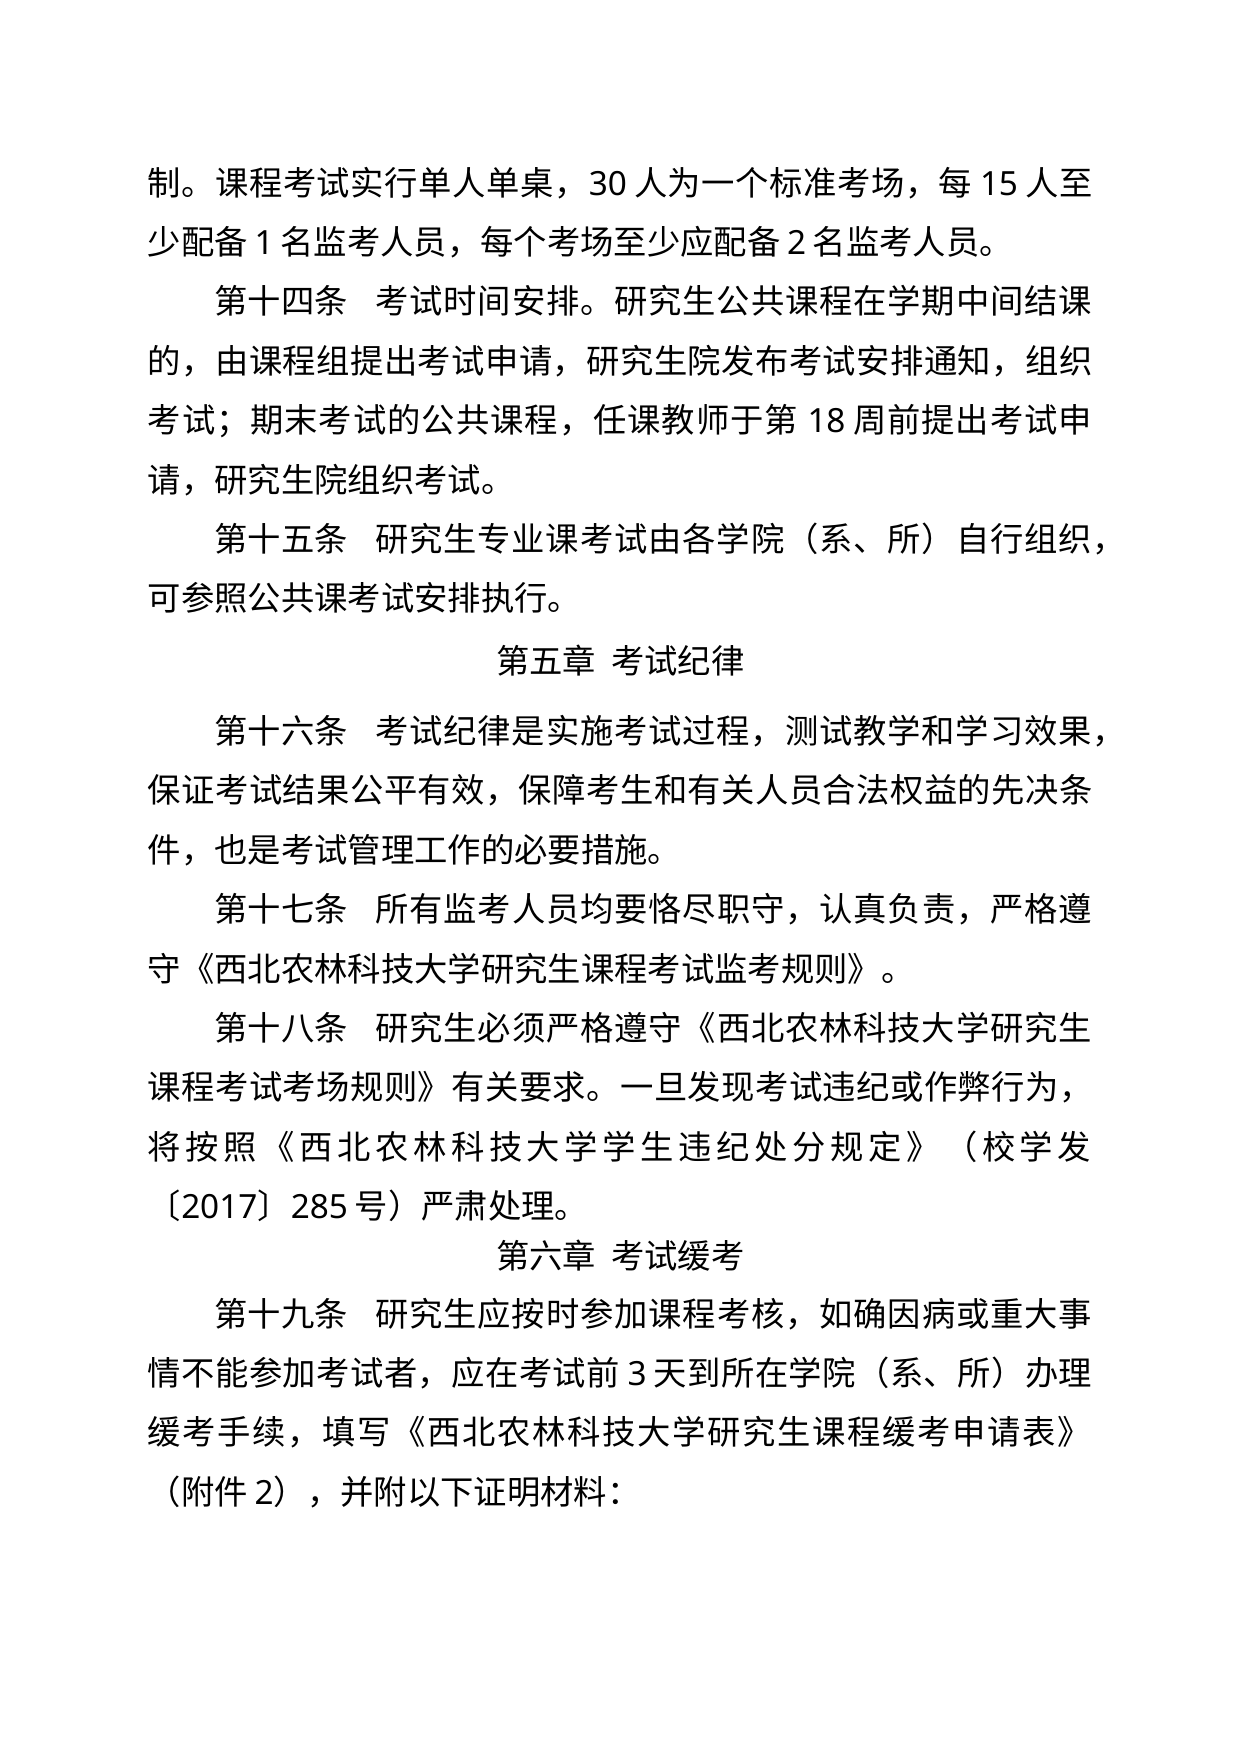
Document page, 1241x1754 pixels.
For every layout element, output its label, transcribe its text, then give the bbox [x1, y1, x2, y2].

text 第六章 考试缓考 [148, 1230, 1092, 1278]
list 研究生专业课考试由各学院（系、所）自行组织，可参照公共课考试安排执行。 [148, 504, 1092, 623]
text 制。课程考试实行单人单桌，30人为一个标准考场，每15人至少配备1名监考人员，每个考场至少应配备2名监考人员。 [148, 148, 1092, 266]
list 研究生应按时参加课程考核，如确因病或重大事情不能参加考试者，应在考试前3天到所在学院（系、所）办理缓考手续，填写《西北农林科技大学研究生课程缓考申请表》（附件2），并附以下证明材料： [148, 1278, 1092, 1516]
list 考试时间安排。研究生公共课程在学期中间结课的，由课程组提出考试申请，研究生院发布考试安排通知，组织考试；期末考试的公共课程，任课教师于第18周前提出考试申请，研究生院组织考试。 [148, 266, 1092, 504]
list 研究生必须严格遵守《西北农林科技大学研究生课程考试考场规则》有关要求。一旦发现考试违纪或作弊行为，将按照《西北农林科技大学学生违纪处分规定》（校学发〔2017〕285号）严肃处理。 [148, 993, 1092, 1230]
list 所有监考人员均要恪尽职守，认真负责，严格遵守《西北农林科技大学研究生课程考试监考规则》。 [148, 874, 1092, 993]
list 考试纪律是实施考试过程，测试教学和学习效果，保证考试结果公平有效，保障考生和有关人员合法权益的先决条件，也是考试管理工作的必要措施。 [148, 696, 1092, 874]
text 第五章 考试纪律 [148, 635, 1092, 683]
